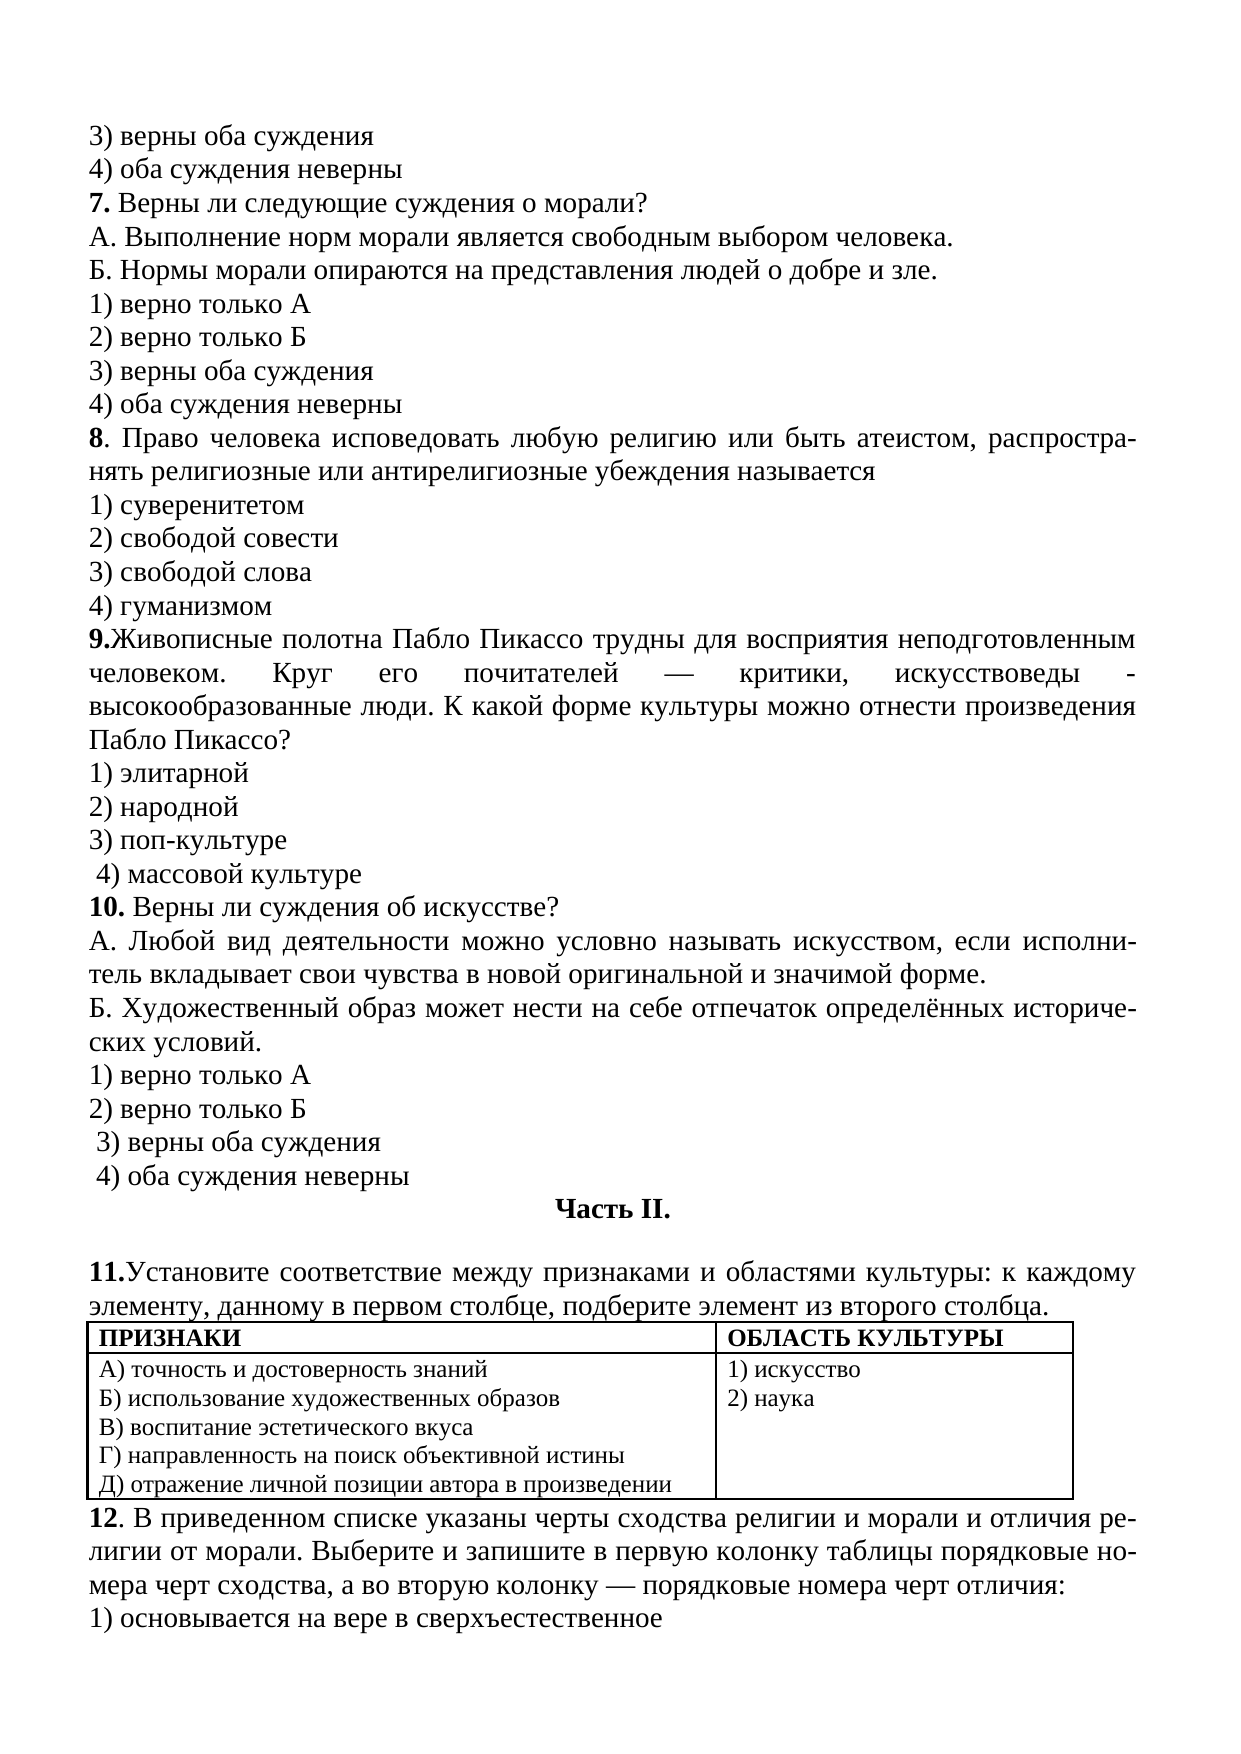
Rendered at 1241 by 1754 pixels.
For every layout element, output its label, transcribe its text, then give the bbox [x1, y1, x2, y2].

text 2) верно только Б [88, 319, 1137, 353]
text А. Любой вид деятельности можно условно называть искусством, если исполнитель вкладывает свои чувства в новой оригинальной и значимой форме. [88, 923, 1137, 990]
text 2) свободой совести [88, 521, 1137, 554]
text Часть II. [88, 1191, 1137, 1225]
text 4) оба суждения неверны [88, 386, 1137, 420]
text Б. Художественный образ может нести на себе отпечаток определённых исторических условий. [88, 990, 1137, 1057]
text 4) гуманизмом [88, 588, 1137, 621]
text 9.Живописные полотна Пабло Пикассо трудны для восприятия неподготовленным человеком. Круг его почитателей — критики, искусствоведы - высокообразованные люди. К какой форме культуры можно отнести произведения Пабло Пикассо? [88, 621, 1137, 755]
text 2) верно только Б [88, 1091, 1137, 1124]
text Б. Нормы морали опираются на представления людей о добре и зле. [88, 252, 1137, 286]
text А. Выполнение норм морали является свободным выбором человека. [88, 219, 1137, 252]
text 2) народной [88, 789, 1137, 822]
text 4) оба суждения неверны [88, 152, 1137, 185]
text 1) основывается на вере в сверхъестественное [88, 1601, 1137, 1634]
text 12. В приведенном списке указаны черты сходства религии и морали и отличия религии от морали. Выберите и запишите в первую колонку таблицы порядковые номера черт сходства, а во вторую колонку — порядковые номера черт отличия: [88, 1500, 1137, 1601]
text 7. Верны ли следующие суждения о морали? [88, 185, 1137, 219]
text 3) свободой слова [88, 554, 1137, 588]
text 4) оба суждения неверны [88, 1158, 1137, 1191]
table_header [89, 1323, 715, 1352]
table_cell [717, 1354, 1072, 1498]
text 1) суверенитетом [88, 487, 1137, 521]
text 10. Верны ли суждения об искусстве? [88, 889, 1137, 923]
text 1) верно только А [88, 286, 1137, 319]
text 3) верны оба суждения [88, 118, 1137, 152]
text 4) массовой культуре [88, 856, 1137, 889]
text 11.Установите соответствие между признаками и областями культуры: к каждому элементу, данному в первом столбце, подберите элемент из второго столбца. [88, 1254, 1137, 1321]
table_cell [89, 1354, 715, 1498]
text 8. Право человека исповедовать любую религию или быть атеистом, распространять религиозные или антирелигиозные убеждения называется [88, 420, 1137, 487]
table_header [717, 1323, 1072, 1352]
text 3) верны оба суждения [88, 1124, 1137, 1158]
text 1) верно только А [88, 1057, 1137, 1091]
text 3) поп-культуре [88, 822, 1137, 856]
text 3) верны оба суждения [88, 353, 1137, 386]
text 1) элитарной [88, 755, 1137, 789]
